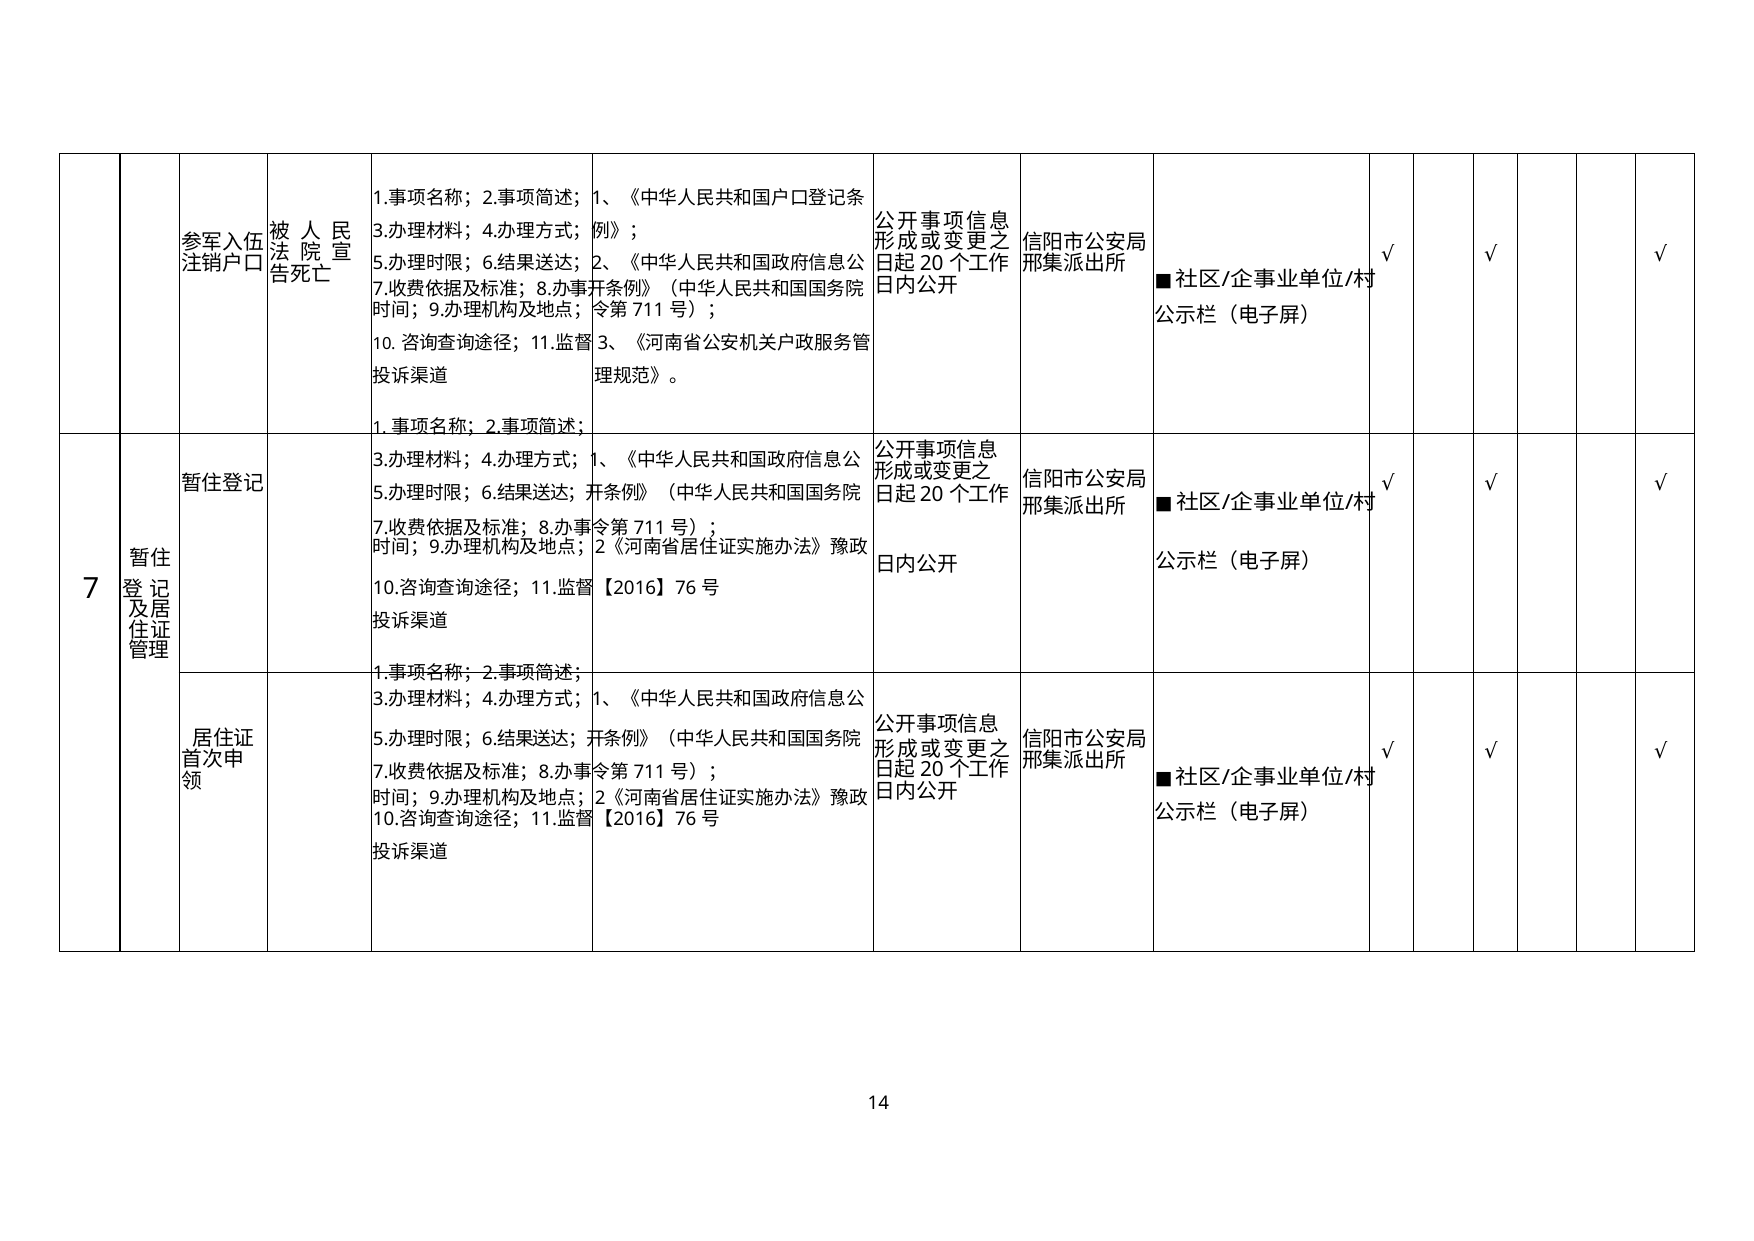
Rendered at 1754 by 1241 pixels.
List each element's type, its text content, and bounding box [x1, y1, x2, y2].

text 7.收费依据及标准；8.办事令第 711 号）； [373, 753, 872, 785]
text 信阳市公安局邢集派出所 [1022, 232, 1147, 276]
text 投诉渠道 [373, 831, 872, 865]
text 1.事项名称；2.事项简述； [373, 651, 962, 687]
subtitle 公开事项信息形成或变更之日起 20 个工作日内公开 [874, 211, 1010, 299]
text 3.办理材料；4.办理方式；1、《中华人民共和国政府信息公 [373, 441, 872, 473]
list 社区/企事业单位/村 [1154, 267, 1706, 292]
subtitle 参军入伍注销户口 [181, 232, 264, 276]
text 1.事项名称；2.事项简述；1、《中华人民共和国户口登记条 [372, 176, 872, 211]
list 事项名称；2.事项简述； [372, 406, 872, 441]
text 公示栏（电子屏） [1154, 789, 1706, 827]
text 时间；9.办理机构及地点；2《河南省居住证实施办法》豫政 [373, 542, 962, 557]
text 5.办理时限；6.结果送达；2、《中华人民共和国政府信息公 [372, 244, 872, 276]
text 投诉渠道 理规范》。 [373, 356, 1706, 389]
text 被人民法院宣告死亡 [269, 221, 352, 288]
text 7.收费依据及标准；8.办事开条例》（中华人民共和国国务院时间；9.办理机构及地点；令第 711 号）； [372, 278, 872, 322]
text 7.收费依据及标准；8.办事令第 711 号）； [373, 506, 872, 542]
text 时间；9.办理机构及地点；2《河南省居住证实施办法》豫政10.咨询查询途径；11.监督【2016】76 号 [373, 787, 871, 831]
text 投诉渠道 [373, 599, 962, 635]
text 3.办理材料；4.办理方式；1、《中华人民共和国政府信息公 [373, 687, 962, 710]
text 邢集派出所 [1022, 494, 1147, 518]
text 居住证首次申领 [182, 728, 265, 794]
subtitle 日内公开 [875, 557, 962, 576]
list 社区/企事业单位/村 [1154, 764, 1706, 789]
text √ √ √ [1381, 734, 1706, 764]
subtitle 公示栏（电子屏） [1155, 544, 1706, 574]
list 社区/企事业单位/村 [1154, 497, 1706, 513]
text 7 登 记及居住证管理 [82, 573, 171, 664]
text √ √ √ [1381, 467, 1706, 497]
text 形成或变更之日起 20 个工作日内公开 [874, 739, 1010, 805]
subtitle 暂住登记 [181, 467, 264, 497]
text 暂住 [35, 542, 171, 571]
text 信阳市公安局 [1022, 456, 1147, 494]
text 信阳市公安局邢集派出所 [1022, 729, 1147, 773]
text 3.办理材料；4.办理方式；例》； [372, 211, 872, 244]
text √ √ √ [1381, 237, 1706, 267]
subtitle 公开事项信息形成或变更之 [874, 440, 1000, 484]
text 日起 20 个工作 [874, 484, 1010, 506]
text 10.咨询查询途径；11.监督【2016】76 号 [373, 576, 962, 599]
subtitle 公开事项信息 [874, 711, 1010, 737]
text 5.办理时限；6.结果送达；开条例》（中华人民共和国国务院 [373, 473, 872, 506]
text 5.办理时限；6.结果送达；开条例》（中华人民共和国国务院 [373, 717, 872, 753]
list 咨询查询途径；11.监督3、《河南省公安机关户政服务管 [372, 322, 872, 356]
text 公示栏（电子屏） [1154, 292, 1706, 330]
